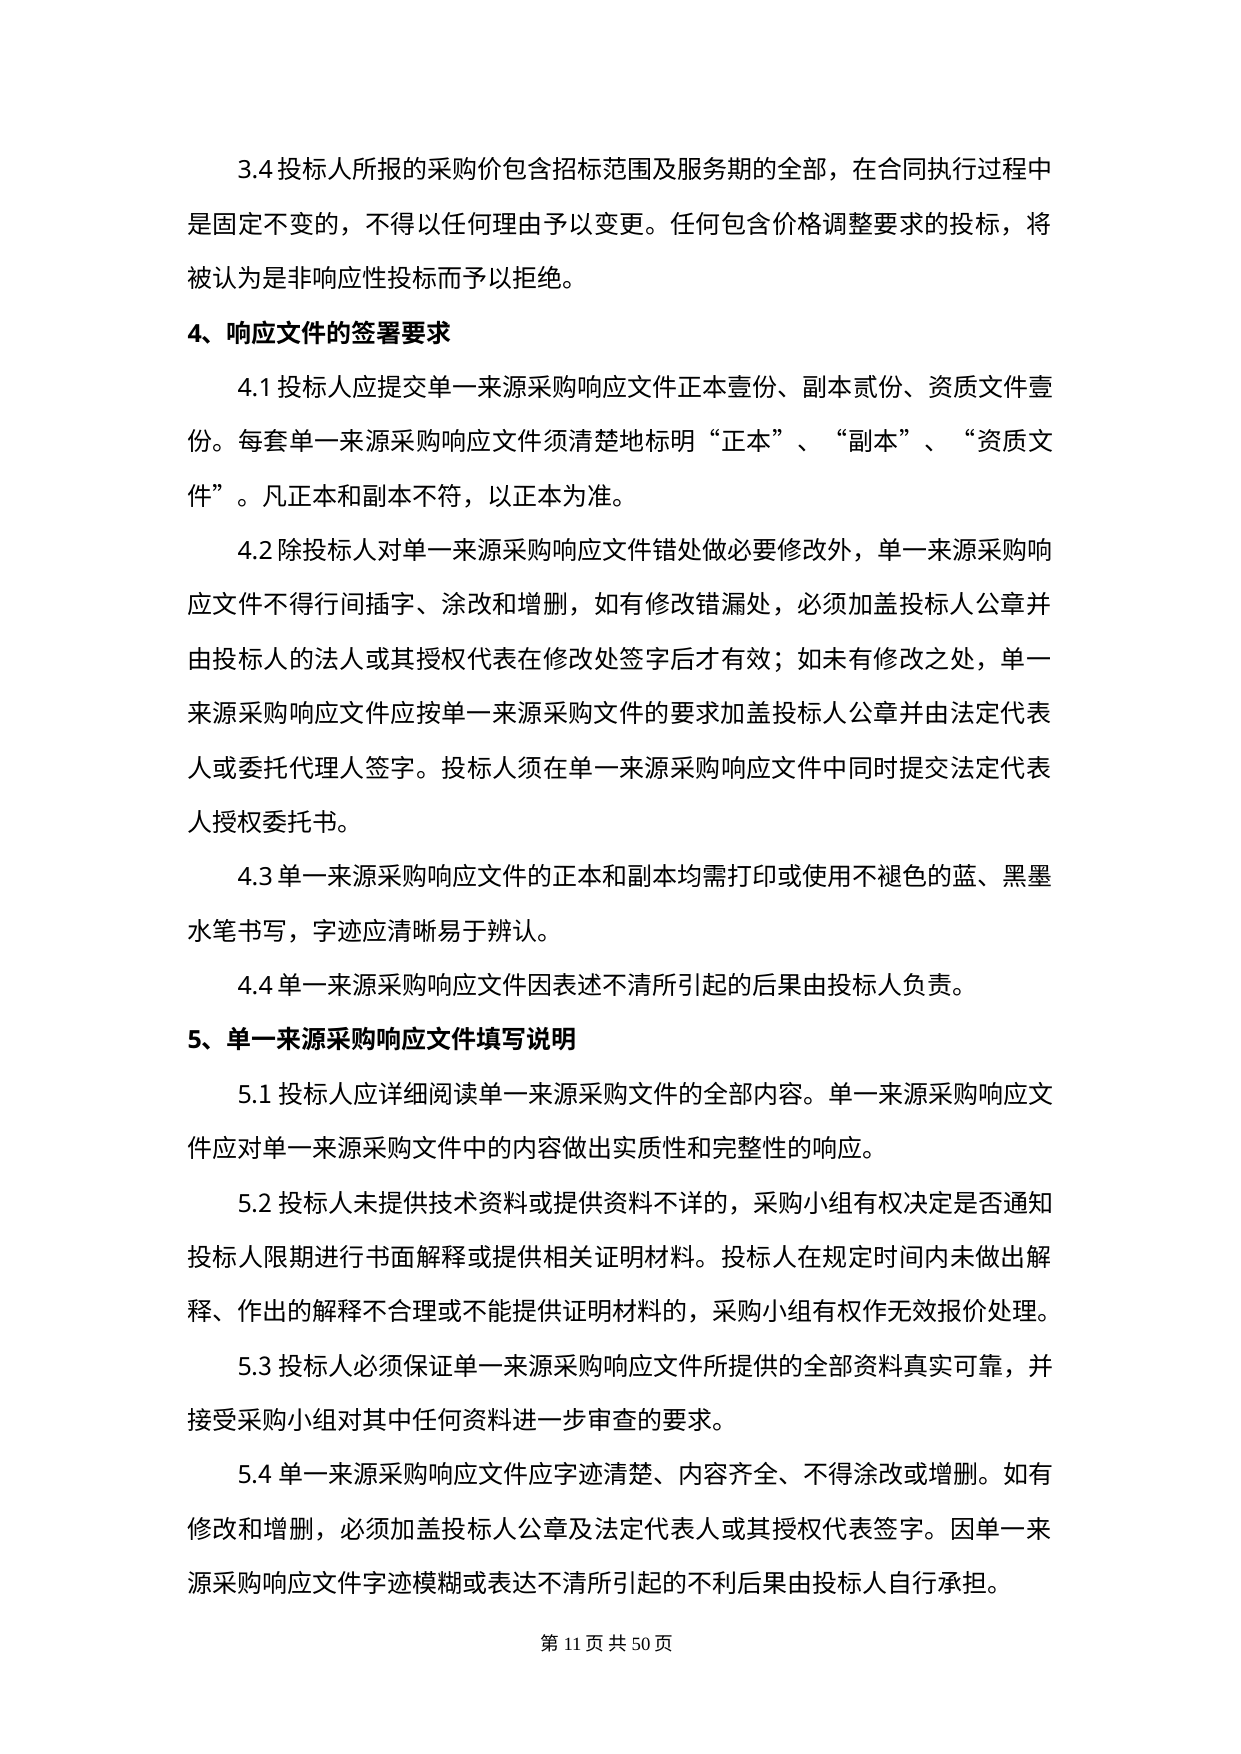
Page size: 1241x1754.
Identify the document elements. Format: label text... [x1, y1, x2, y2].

text 5、单一来源采购响应文件填写说明 [187, 1020, 1053, 1056]
text 4.1投标人应提交单一来源采购响应文件正本壹份、副本贰份、资质文件壹份。每套单一来源采购响应文件须清楚地标明“正本”、“副本”、“资质文件”。凡正本和副本不符，以正本为准。 [187, 367, 1053, 512]
text 5.2 投标人未提供技术资料或提供资料不详的，采购小组有权决定是否通知投标人限期进行书面解释或提供相关证明材料。投标人在规定时间内未做出解释、作出的解释不合理或不能提供证明材料的，采购小组有权作无效报价处理。 [187, 1183, 1053, 1328]
text 5.1 投标人应详细阅读单一来源采购文件的全部内容。单一来源采购响应文件应对单一来源采购文件中的内容做出实质性和完整性的响应。 [187, 1074, 1053, 1165]
text 5.4 单一来源采购响应文件应字迹清楚、内容齐全、不得涂改或增删。如有修改和增删，必须加盖投标人公章及法定代表人或其授权代表签字。因单一来源采购响应文件字迹模糊或表达不清所引起的不利后果由投标人自行承担。 [187, 1455, 1053, 1600]
text 4.4单一来源采购响应文件因表述不清所引起的后果由投标人负责。 [187, 966, 1053, 1002]
text 4.2除投标人对单一来源采购响应文件错处做必要修改外，单一来源采购响应文件不得行间插字、涂改和增删，如有修改错漏处，必须加盖投标人公章并由投标人的法人或其授权代表在修改处签字后才有效；如未有修改之处，单一来源采购响应文件应按单一来源采购文件的要求加盖投标人公章并由法定代表人或委托代理人签字。投标人须在单一来源采购响应文件中同时提交法定代表人授权委托书。 [187, 531, 1053, 839]
text 4.3单一来源采购响应文件的正本和副本均需打印或使用不褪色的蓝、黑墨水笔书写，字迹应清晰易于辨认。 [187, 857, 1053, 947]
text 3.4投标人所报的采购价包含招标范围及服务期的全部，在合同执行过程中是固定不变的，不得以任何理由予以变更。任何包含价格调整要求的投标，将被认为是非响应性投标而予以拒绝。 [187, 150, 1053, 295]
text 5.3 投标人必须保证单一来源采购响应文件所提供的全部资料真实可靠，并接受采购小组对其中任何资料进一步审查的要求。 [187, 1346, 1053, 1437]
text 4、响应文件的签署要求 [187, 313, 1053, 349]
